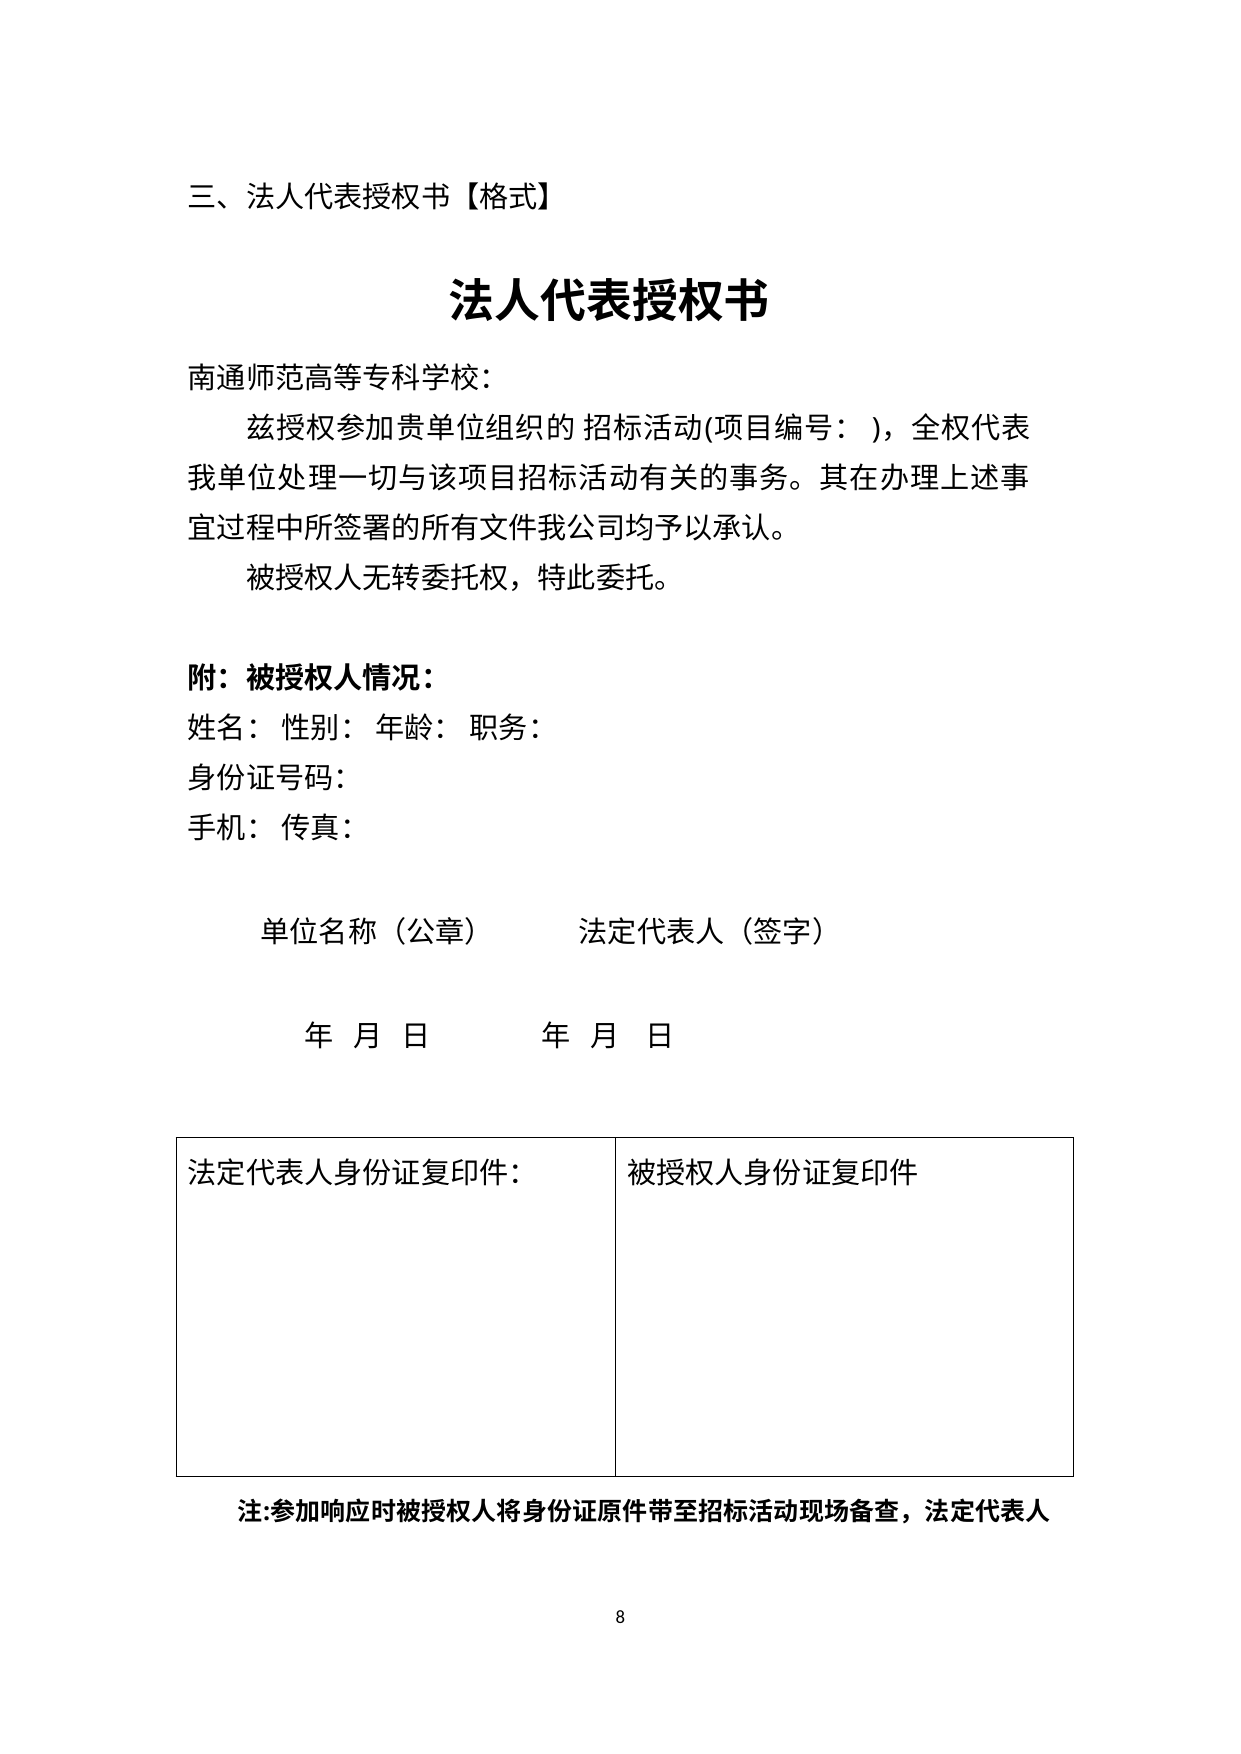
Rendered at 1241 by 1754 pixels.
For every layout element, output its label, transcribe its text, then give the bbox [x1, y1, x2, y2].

text 南通师范高等专科学校： [187, 347, 1031, 397]
text 手机： 传真： [187, 797, 1031, 847]
text 身份证号码： [187, 747, 1031, 797]
text 附：被授权人情况： [187, 647, 1031, 697]
text 法人代表授权书 [187, 264, 1031, 331]
text 被授权人无转委托权，特此委托。 [187, 547, 1031, 597]
text 三、法人代表授权书【格式】 [187, 162, 1053, 227]
text 年 月 日 年 月 日 [187, 1003, 1031, 1055]
text 姓名： 性别： 年龄： 职务： [187, 697, 1031, 747]
table_header 法定代表人身份证复印件： [177, 1138, 615, 1476]
text 单位名称（公章） 法定代表人（签字） [187, 899, 1031, 951]
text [187, 1477, 1053, 1542]
text 兹授权参加贵单位组织的 招标活动(项目编号： )，全权代表我单位处理一切与该项目招标活动有关的事务。其在办理上述事宜过程中所签署的所有文件我公司均予以承认。 [187, 397, 1031, 547]
table_header 被授权人身份证复印件 [616, 1138, 1073, 1476]
